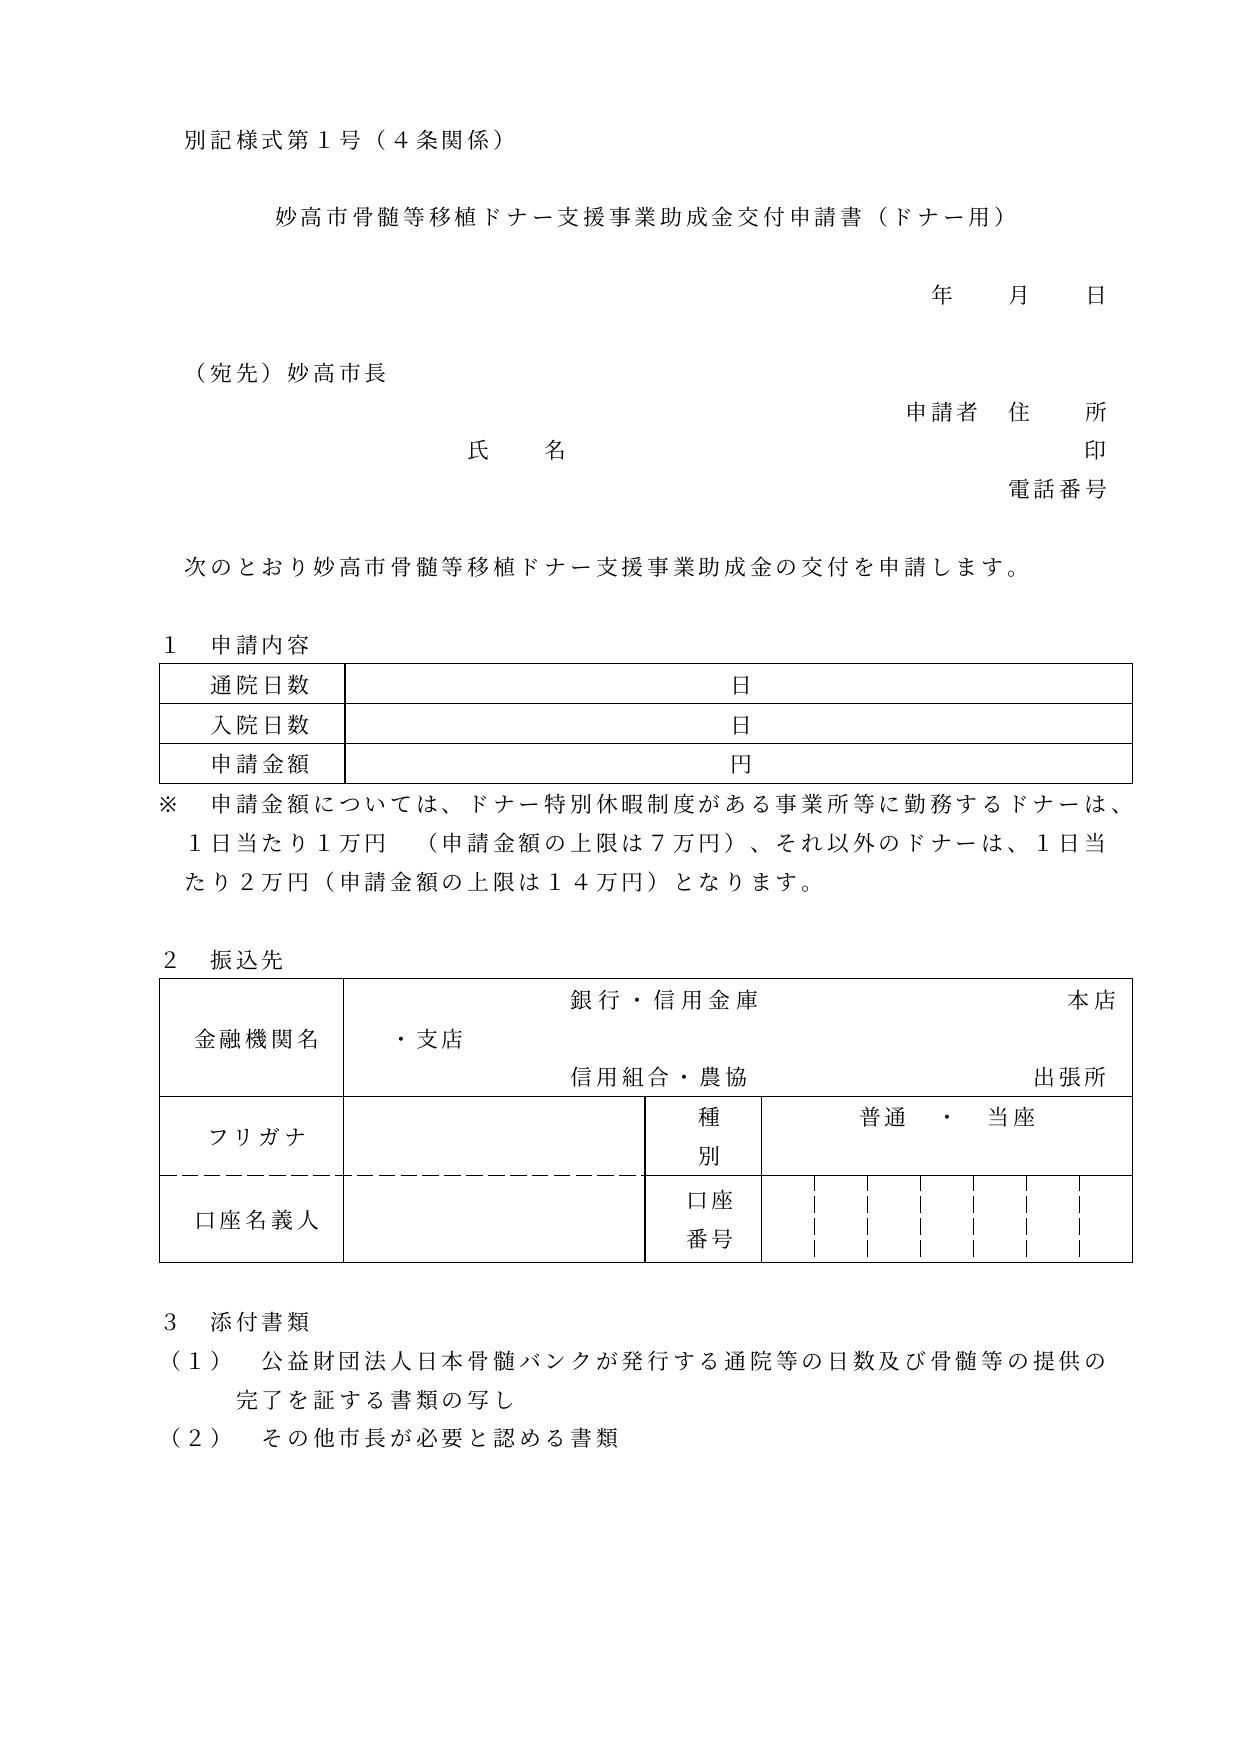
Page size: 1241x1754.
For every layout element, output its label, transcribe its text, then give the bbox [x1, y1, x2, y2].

table_header 日 [346, 664, 1132, 703]
text 次のとおり妙高市骨髄等移植ドナー支援事業助成金の交付を申請します。 [159, 547, 1111, 586]
text （１） 公益財団法人日本骨髄バンクが発行する通院等の日数及び骨髄等の提供の完了を証する書類の写し [159, 1340, 1111, 1418]
table_cell [1080, 1176, 1132, 1262]
table_cell [344, 1097, 644, 1174]
table_cell 円 [346, 744, 1132, 783]
text 妙高市骨髄等移植ドナー支援事業助成金交付申請書（ドナー用） [159, 197, 1111, 236]
table_cell [867, 1176, 920, 1262]
text ※ 申請金額については、ドナー特別休暇制度がある事業所等に勤務するドナーは、１日当たり１万円 （申請金額の上限は７万円）、それ以外のドナーは、１日当たり２万円（申請金額の上限は１４万円）となります。 [159, 784, 1111, 901]
table_cell [974, 1176, 1027, 1262]
table_cell 口座番号 [646, 1176, 761, 1262]
table_cell [920, 1176, 973, 1262]
text （宛先）妙高市長 [159, 352, 1111, 391]
table_cell [344, 1175, 644, 1262]
table_cell [1027, 1176, 1079, 1262]
text 年 月 日 [159, 275, 1111, 313]
text 別記様式第１号（４条関係） [159, 119, 1111, 158]
text 申請者 住 所 [159, 391, 1111, 430]
table_cell 口座名義人 [160, 1175, 343, 1262]
table_cell 入院日数 [160, 704, 344, 743]
table_cell フリガナ [160, 1097, 343, 1174]
table_cell [762, 1176, 814, 1262]
text （２） その他市長が必要と認める書類 [159, 1418, 1111, 1457]
table_header 銀行・信用金庫 本店 ・支店 信用組合・農協 出張所 [344, 979, 1132, 1096]
text ３ 添付書類 [159, 1301, 1111, 1340]
table_header 通院日数 [160, 664, 344, 703]
table_cell [814, 1176, 867, 1262]
table_cell 種 別 [646, 1097, 761, 1174]
text 氏 名 印 [159, 430, 1111, 469]
table_cell 日 [346, 704, 1132, 743]
text １ 申請内容 [159, 624, 1111, 663]
text ２ 振込先 [159, 939, 1111, 978]
text 電話番号 [159, 469, 1111, 508]
table_cell 普通 ・ 当座 [762, 1097, 1132, 1174]
table_cell 申請金額 [160, 744, 344, 783]
table_header 金融機関名 [160, 979, 343, 1096]
